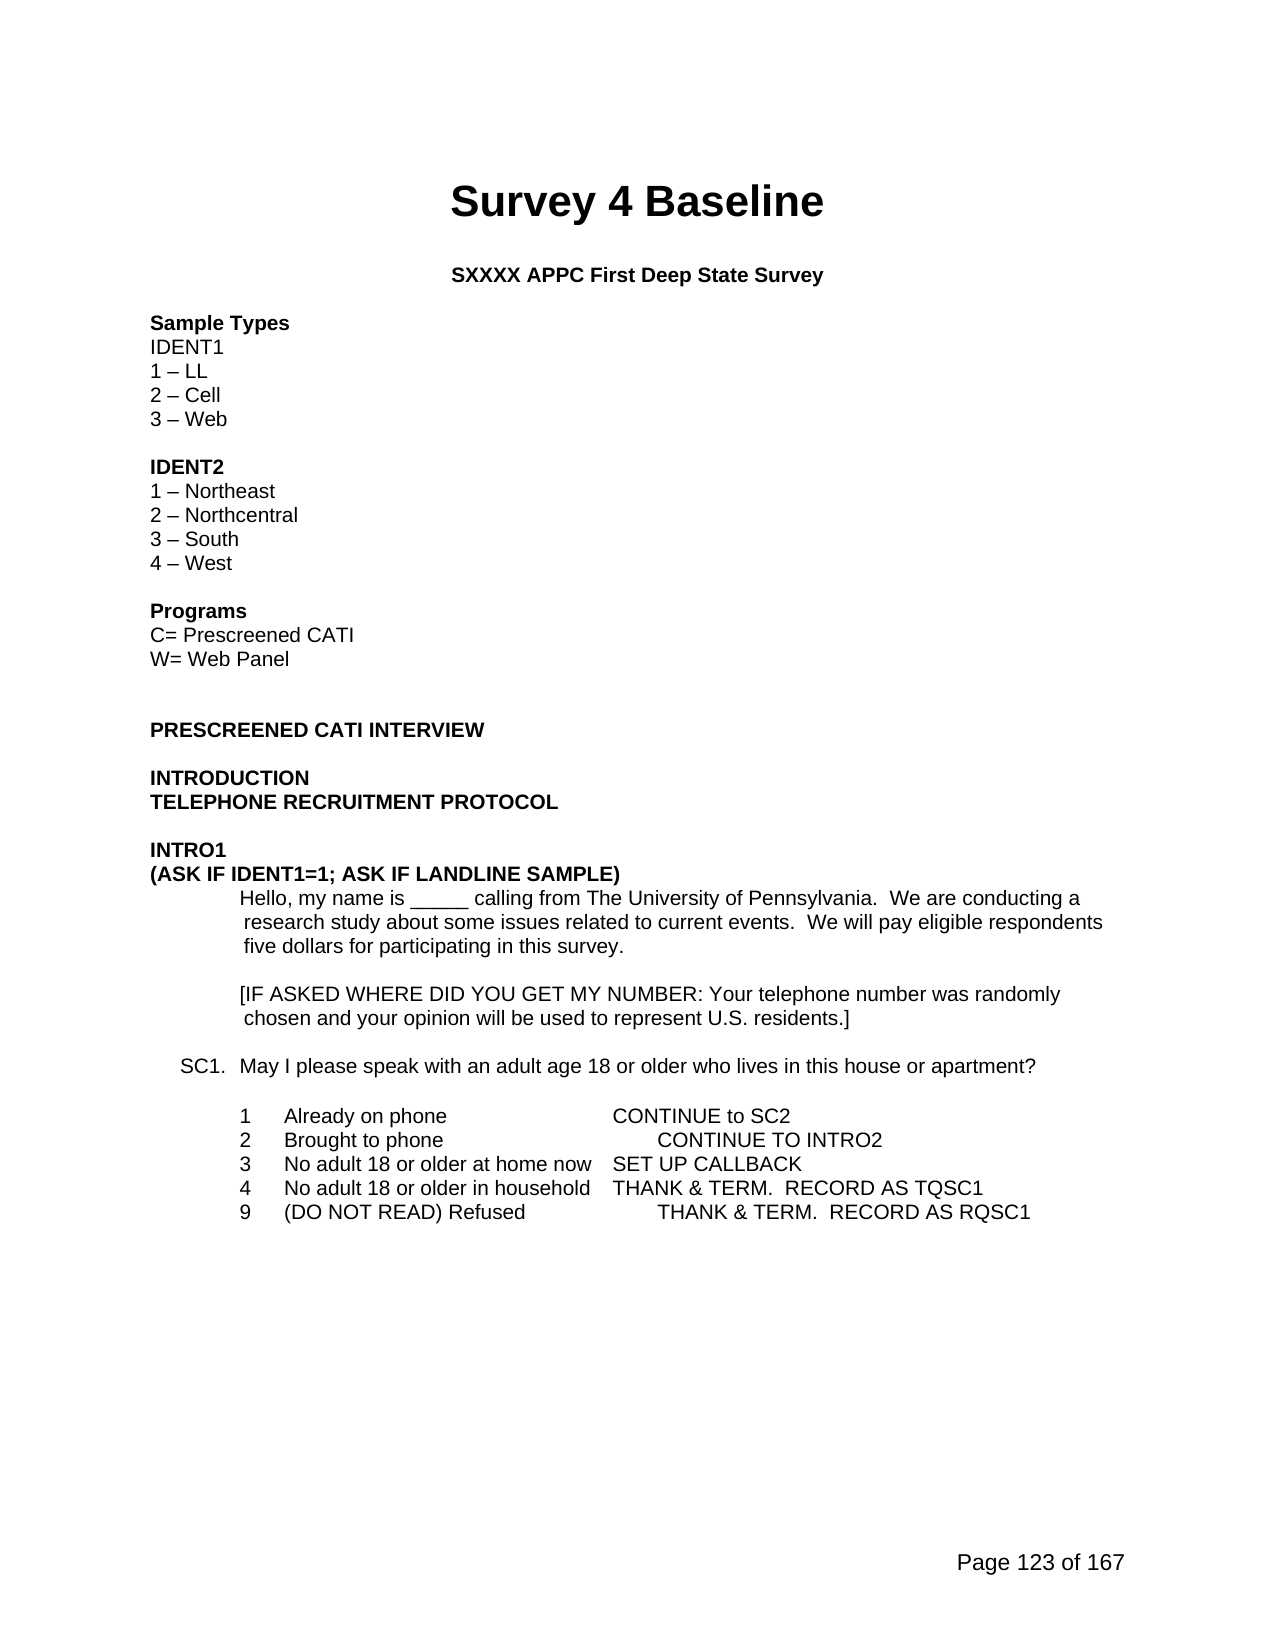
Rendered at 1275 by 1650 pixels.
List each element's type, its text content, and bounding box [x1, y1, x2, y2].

text SXXXX APPC First Deep State Survey [150, 263, 1125, 287]
text 4 – West [150, 551, 1125, 574]
text 1 – Northeast [150, 479, 1125, 503]
text INTRODUCTION [150, 766, 1125, 790]
text Sample Types [150, 311, 1125, 335]
text 3 – Web [150, 407, 1125, 431]
text IDENT2 [150, 455, 1125, 479]
text INTRO1 [150, 838, 1125, 862]
text [IF ASKED WHERE DID YOU GET MY NUMBER: Your telephone number was randomly chosen and your opinion will be used to represent U.S. residents.] [150, 982, 1125, 1030]
text 3 No adult 18 or older at home now SET UP CALLBACK [150, 1152, 1125, 1176]
text SC1. May I please speak with an adult age 18 or older who lives in this house or apartment? [150, 1054, 1125, 1078]
text TELEPHONE RECRUITMENT PROTOCOL [150, 790, 1125, 814]
text 3 – South [150, 527, 1125, 551]
text PRESCREENED CATI INTERVIEW [150, 718, 1125, 742]
text IDENT1 [150, 335, 1125, 359]
text 2 Brought to phone CONTINUE TO INTRO2 [150, 1128, 1125, 1152]
text (ASK IF IDENT1=1; ASK IF LANDLINE SAMPLE) [150, 862, 1125, 886]
text 1 – LL [150, 359, 1125, 383]
subtitle Survey 4 Baseline [150, 175, 1125, 225]
text 1 Already on phone CONTINUE to SC2 [150, 1104, 1125, 1128]
text 4 No adult 18 or older in household THANK & TERM. RECORD AS TQSC1 [150, 1176, 1125, 1200]
text Programs [150, 598, 1125, 622]
text W= Web Panel [150, 646, 1125, 670]
text C= Prescreened CATI [150, 622, 1125, 646]
text 2 – Cell [150, 383, 1125, 407]
text 9 (DO NOT READ) Refused THANK & TERM. RECORD AS RQSC1 [150, 1200, 1125, 1224]
text 2 – Northcentral [150, 503, 1125, 527]
text Hello, my name is _____ calling from The University of Pennsylvania. We are conducting a research study about some issues related to current events. We will pay eligible respondents five dollars for participating in this survey. [150, 886, 1125, 958]
